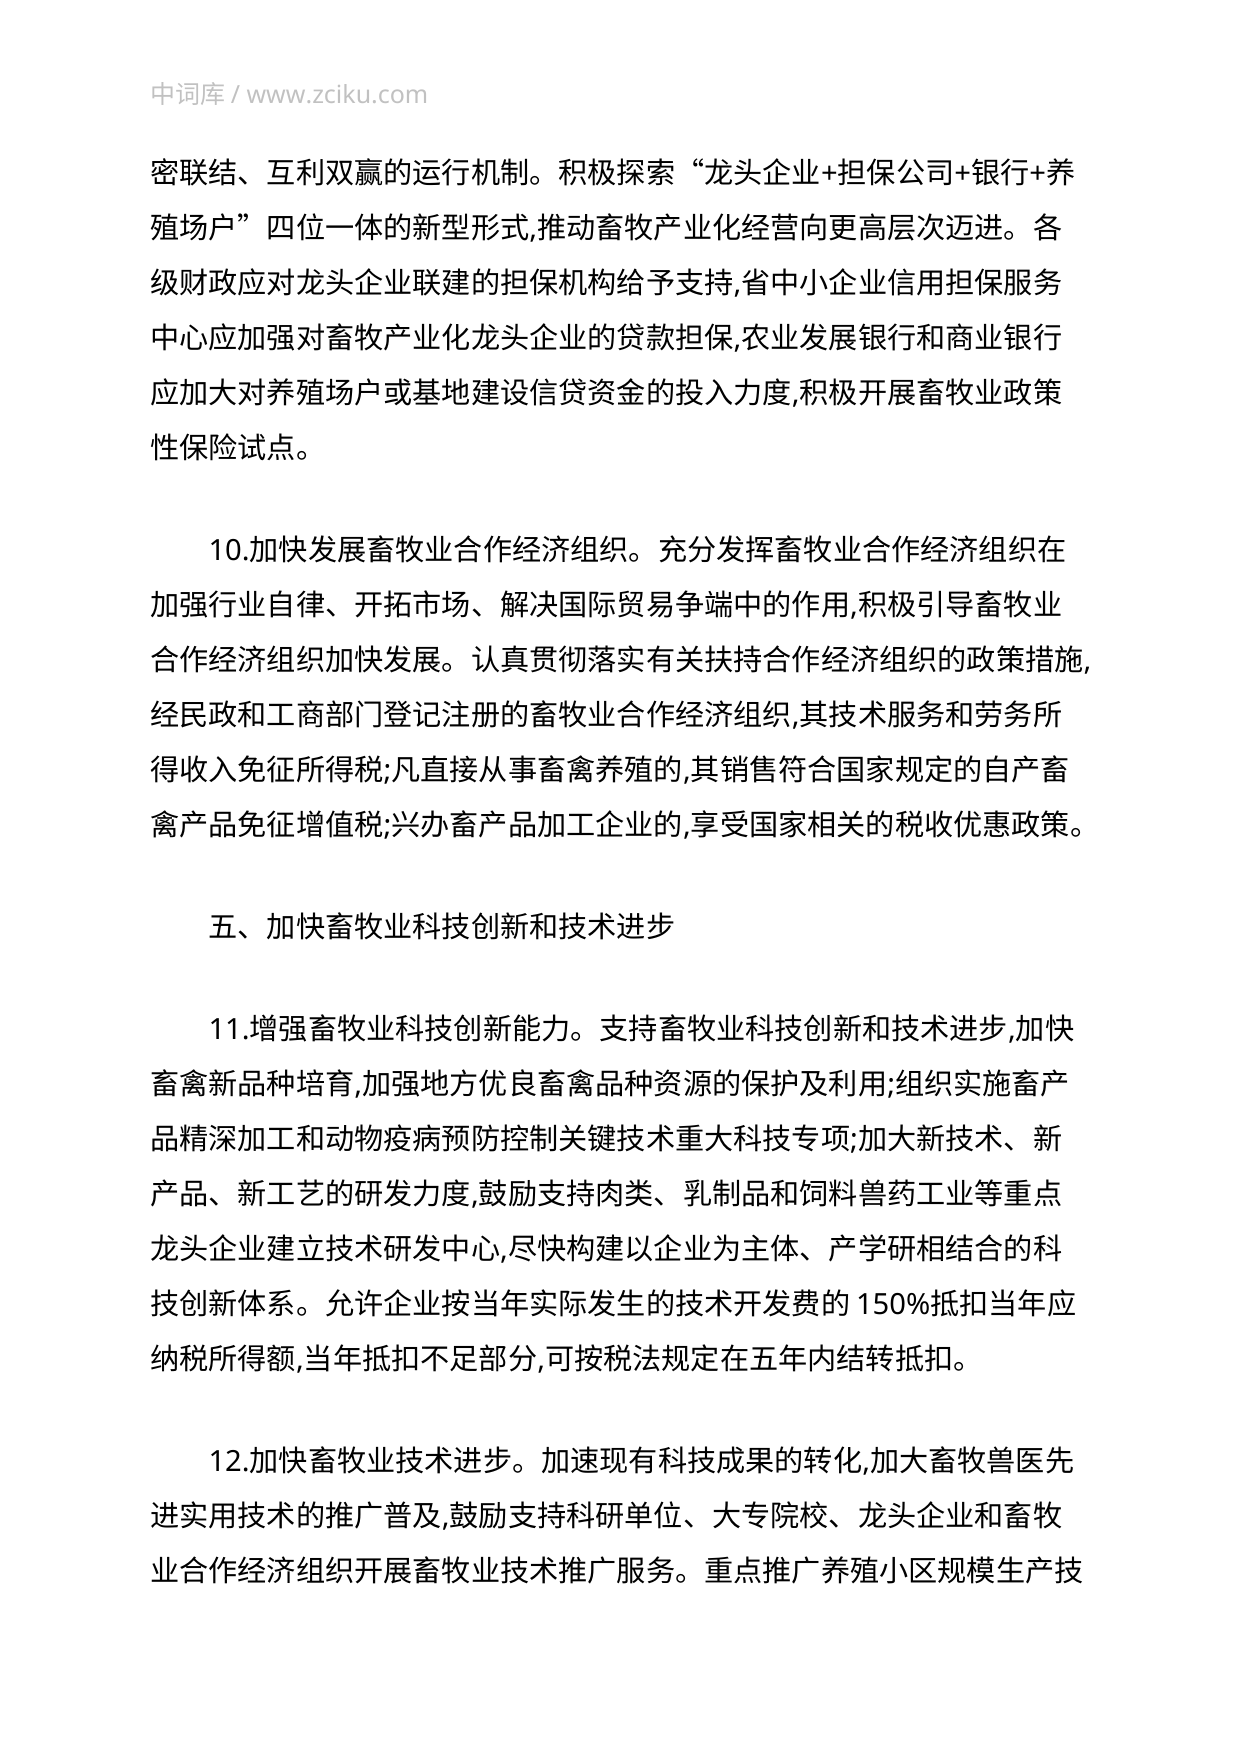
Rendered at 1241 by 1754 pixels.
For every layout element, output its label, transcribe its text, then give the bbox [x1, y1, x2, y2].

text 11.增强畜牧业科技创新能力。支持畜牧业科技创新和技术进步,加快畜禽新品种培育,加强地方优良畜禽品种资源的保护及利用;组织实施畜产品精深加工和动物疫病预防控制关键技术重大科技专项;加大新技术、新产品、新工艺的研发力度,鼓励支持肉类、乳制品和饲料兽药工业等重点龙头企业建立技术研发中心,尽快构建以企业为主体、产学研相结合的科技创新体系。允许企业按当年实际发生的技术开发费的150%抵扣当年应纳税所得额,当年抵扣不足部分,可按税法规定在五年内结转抵扣。 [150, 1006, 1090, 1378]
text 五、加快畜牧业科技创新和技术进步 [150, 904, 1090, 946]
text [150, 150, 1090, 467]
text 10.加快发展畜牧业合作经济组织。充分发挥畜牧业合作经济组织在加强行业自律、开拓市场、解决国际贸易争端中的作用,积极引导畜牧业合作经济组织加快发展。认真贯彻落实有关扶持合作经济组织的政策措施,经民政和工商部门登记注册的畜牧业合作经济组织,其技术服务和劳务所得收入免征所得税;凡直接从事畜禽养殖的,其销售符合国家规定的自产畜禽产品免征增值税;兴办畜产品加工企业的,享受国家相关的税收优惠政策。 [150, 527, 1090, 844]
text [150, 1437, 1090, 1590]
